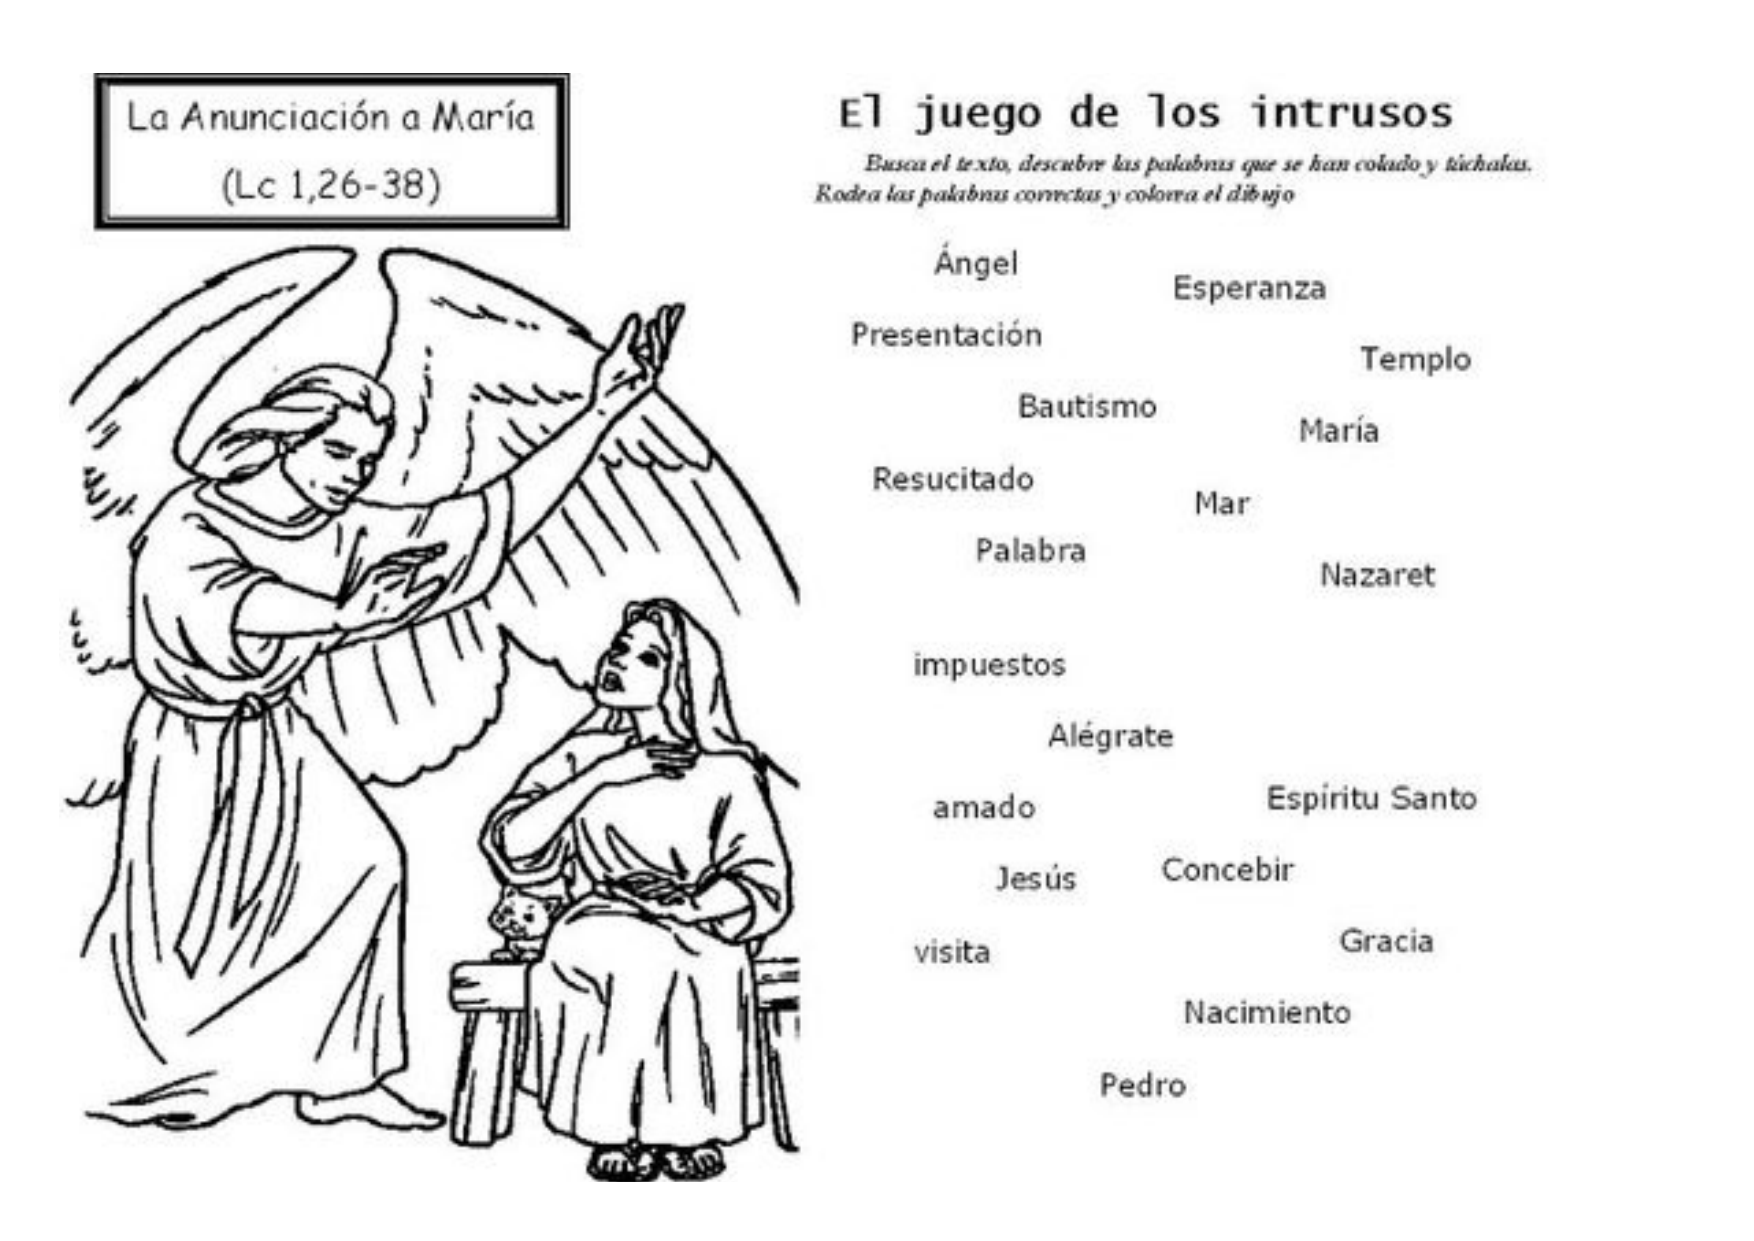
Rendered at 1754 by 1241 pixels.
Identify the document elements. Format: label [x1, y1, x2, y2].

picture [59, 73, 1603, 1182]
